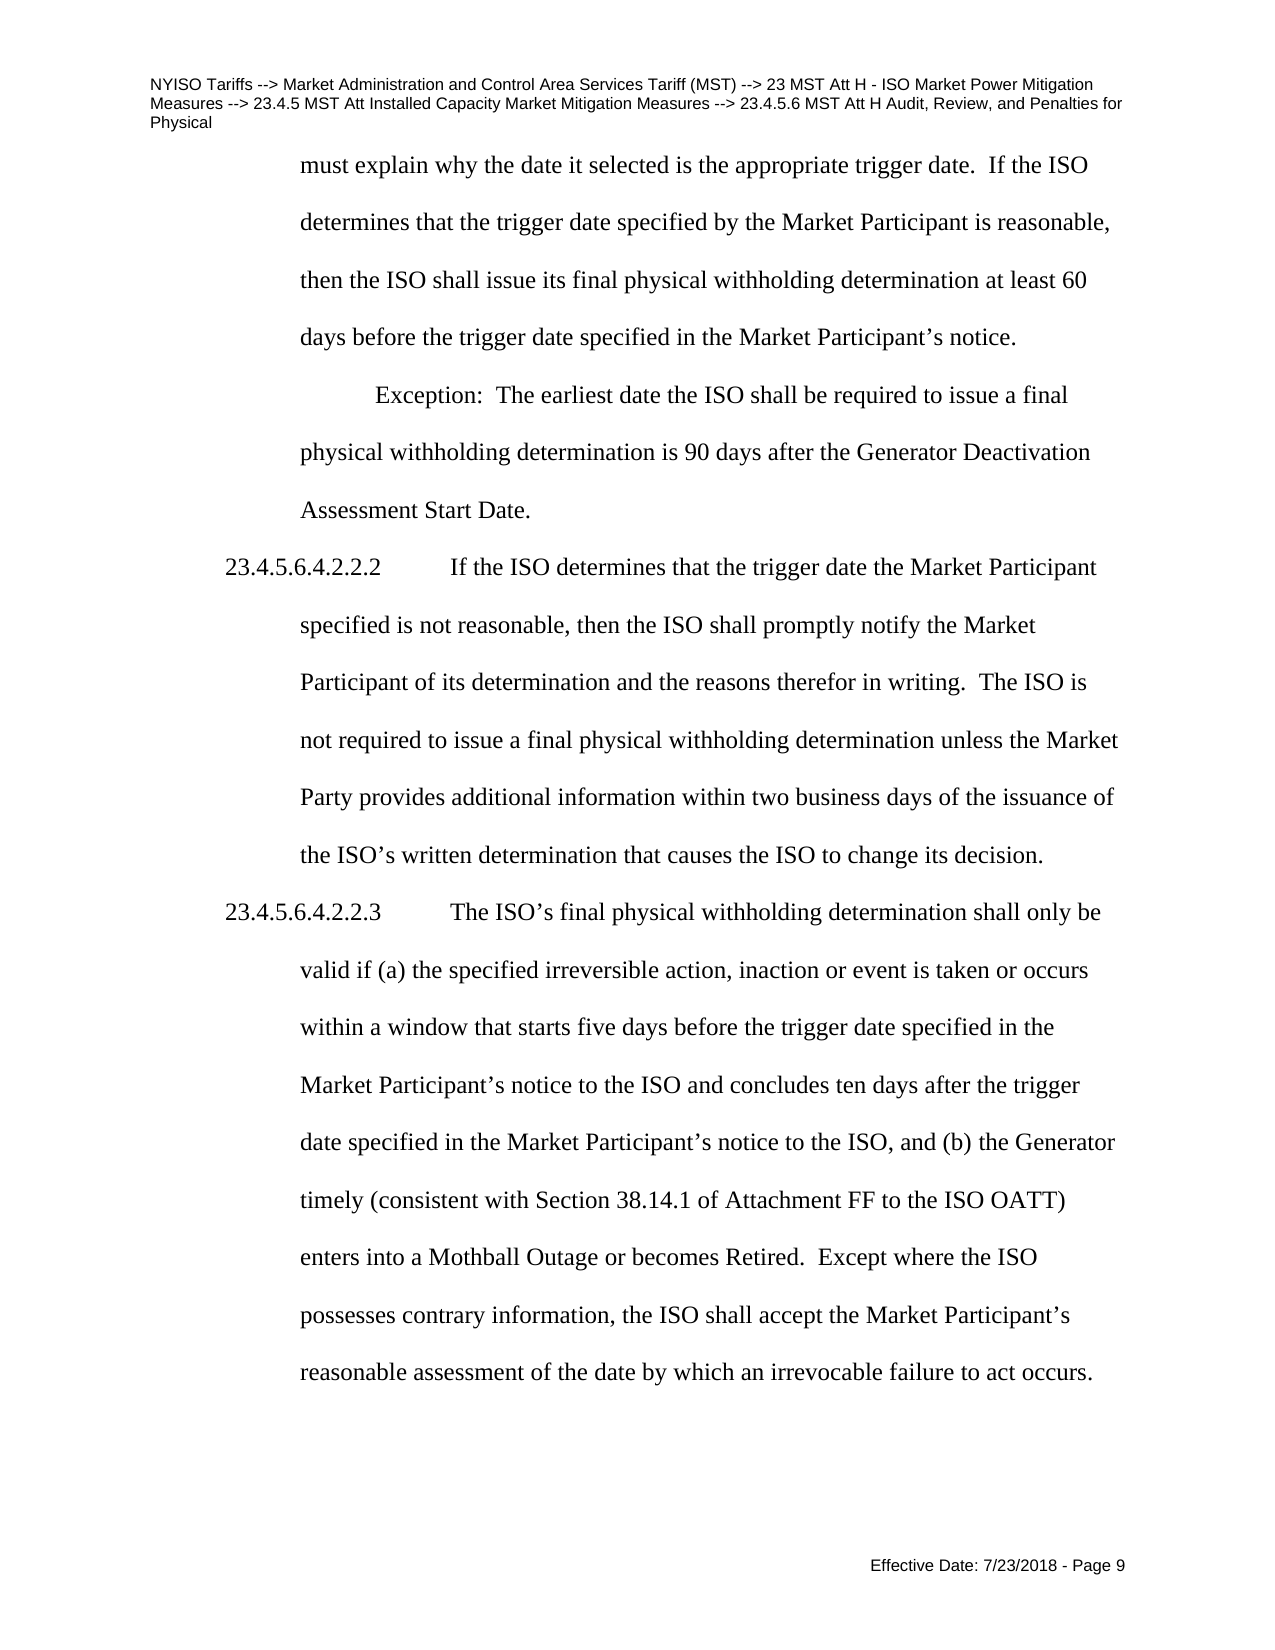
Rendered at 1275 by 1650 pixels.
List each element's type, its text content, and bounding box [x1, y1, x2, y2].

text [225, 150, 1125, 351]
text Exception: The earliest date the ISO shall be required to issue a final physical withholding determination is 90 days after the Generator Deactivation Assessment Start Date. [300, 380, 1125, 524]
text 23.4.5.6.4.2.2.2 If the ISO determines that the trigger date the Market Participant specified is not reasonable, then the ISO shall promptly notify the Market Participant of its determination and the reasons therefor in writing. The ISO is not required to issue a final physical withholding determination unless the Market Party provides additional information within two business days of the issuance of the ISO’s written determination that causes the ISO to change its decision. [225, 552, 1125, 869]
text 23.4.5.6.4.2.2.3 The ISO’s final physical withholding determination shall only be valid if (a) the specified irreversible action, inaction or event is taken or occurs within a window that starts five days before the trigger date specified in the Market Participant’s notice to the ISO and concludes ten days after the trigger date specified in the Market Participant’s notice to the ISO, and (b) the Generator timely (consistent with Section 38.14.1 of Attachment FF to the ISO OATT) enters into a Mothball Outage or becomes Retired. Except where the ISO possesses contrary information, the ISO shall accept the Market Participant’s reasonable assessment of the date by which an irrevocable failure to act occurs. [225, 897, 1125, 1386]
